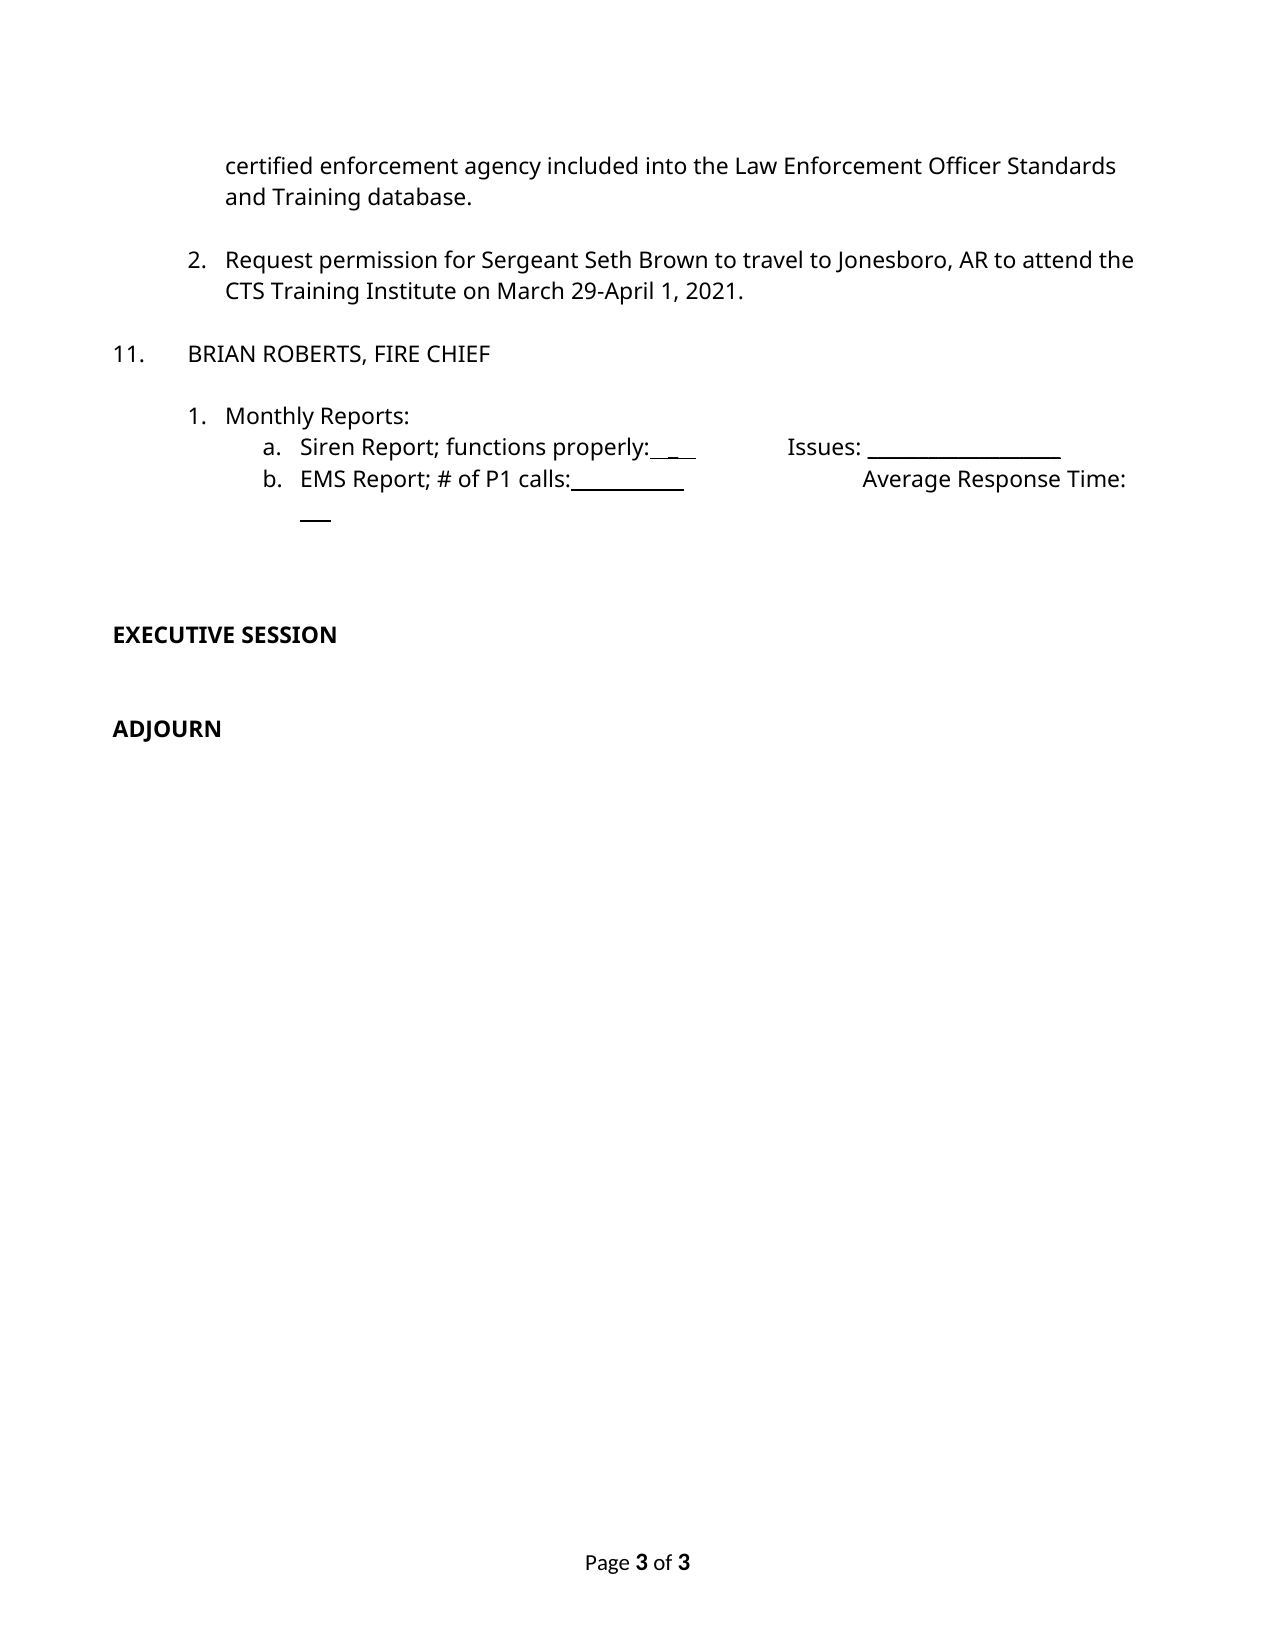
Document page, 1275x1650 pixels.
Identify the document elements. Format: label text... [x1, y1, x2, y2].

list EMS Report; # of P1 calls: _ Average Response Time: ___ [262, 462, 1162, 525]
text EXECUTIVE SESSION [112, 619, 1162, 650]
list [187, 150, 1162, 212]
list Monthly Reports: [187, 400, 1162, 431]
text ADJOURN [112, 712, 1162, 744]
list Request permission for Sergeant Seth Brown to travel to Jonesboro, AR to attend the CTS Training Institute on March 29-April 1, 2021. [187, 244, 1162, 306]
text 11. BRIAN ROBERTS, FIRE CHIEF [112, 337, 1162, 369]
list Siren Report; functions properly: _ Issues: ___________________ [262, 431, 1162, 462]
